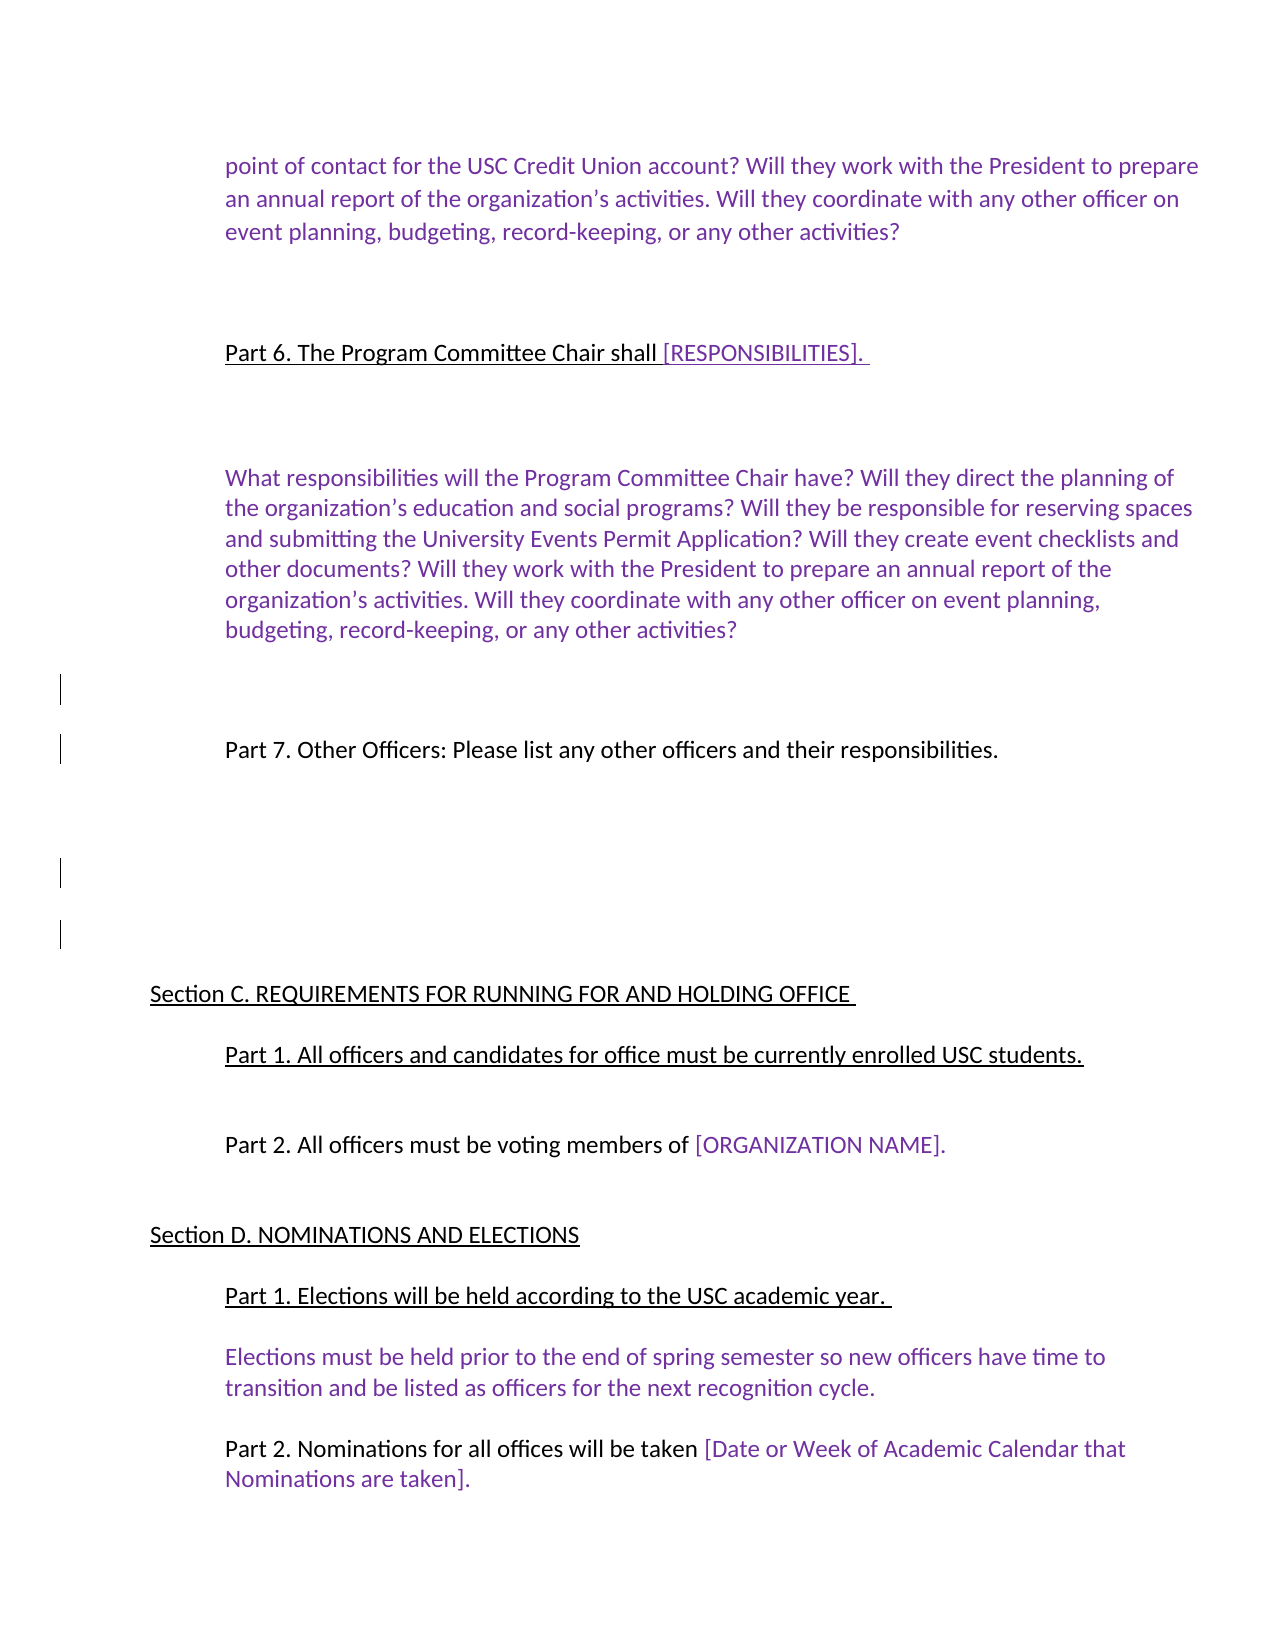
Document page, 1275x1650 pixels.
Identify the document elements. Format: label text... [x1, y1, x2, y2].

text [225, 150, 1200, 246]
text Part 1. Elections will be held according to the USC academic year. [225, 1280, 1200, 1311]
text Part 1. All officers and candidates for office must be currently enrolled USC students. [150, 1039, 1200, 1069]
text Part 7. Other Officers: Please list any other officers and their responsibilities. [225, 734, 1200, 764]
text What responsibilities will the Program Committee Chair have? Will they direct the planning of the organization’s education and social programs? Will they be responsible for reserving spaces and submitting the University Events Permit Application? Will they create event checklists and other documents? Will they work with the President to prepare an annual report of the organization’s activities. Will they coordinate with any other officer on event planning, budgeting, record-keeping, or any other activities? [225, 462, 1200, 645]
text Section C. REQUIREMENTS FOR RUNNING FOR AND HOLDING OFFICE [150, 978, 1200, 1008]
text Part 6. The Program Committee Chair shall [RESPONSIBILITIES]. [225, 338, 1200, 368]
text Part 2. Nominations for all offices will be taken [Date or Week of Academic Calendar that Nominations are taken]. [225, 1433, 1200, 1494]
text Part 2. All officers must be voting members of [ORGANIZATION NAME]. [225, 1129, 1200, 1160]
text Elections must be held prior to the end of spring semester so new officers have time to transition and be listed as officers for the next recognition cycle. [225, 1341, 1200, 1402]
text Section D. NOMINATIONS AND ELECTIONS [150, 1219, 1200, 1250]
